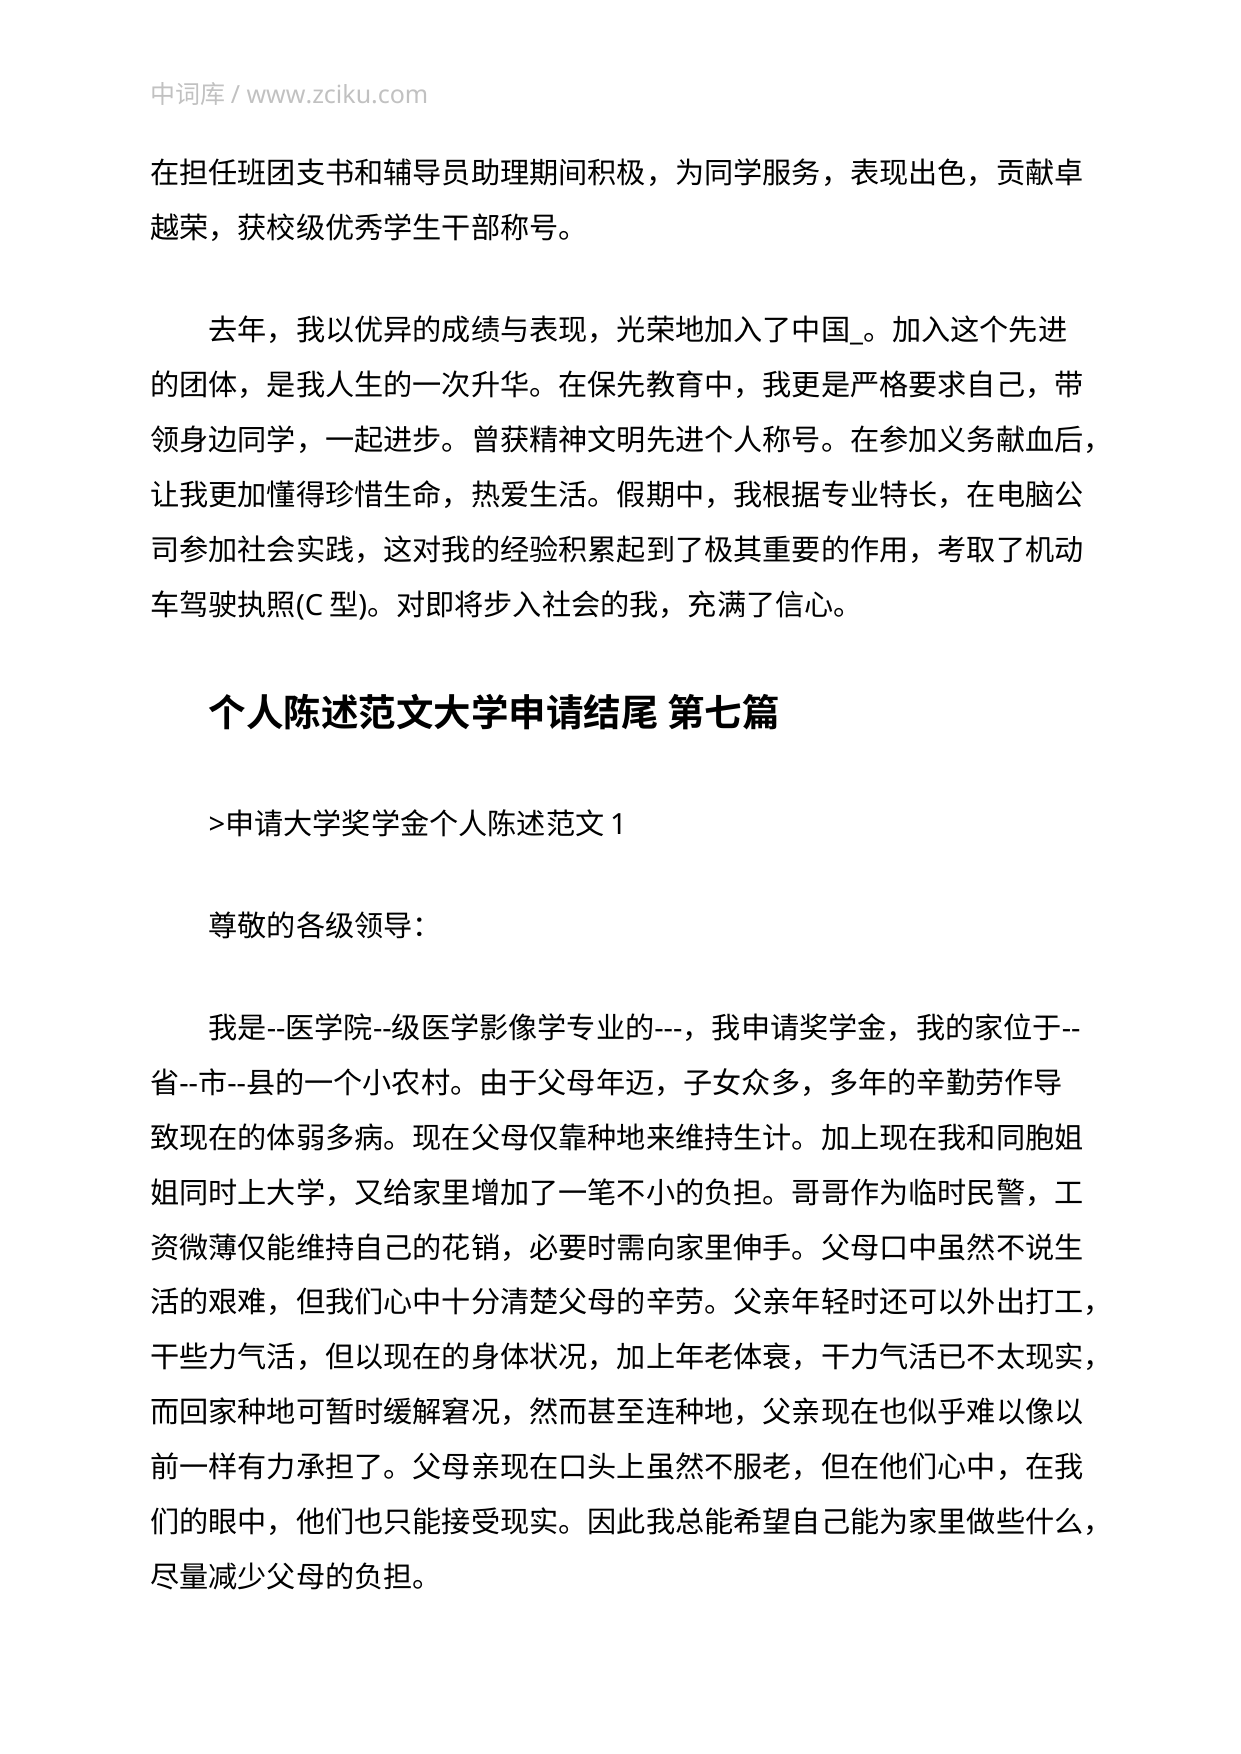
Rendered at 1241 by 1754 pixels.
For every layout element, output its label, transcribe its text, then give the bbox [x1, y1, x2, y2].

text >申请大学奖学金个人陈述范文1 [150, 801, 1090, 843]
text 尊敬的各级领导： [150, 903, 1090, 945]
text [150, 150, 1090, 247]
text 去年，我以优异的成绩与表现，光荣地加入了中国_。加入这个先进的团体，是我人生的一次升华。在保先教育中，我更是严格要求自己，带领身边同学，一起进步。曾获精神文明先进个人称号。在参加义务献血后，让我更加懂得珍惜生命，热爱生活。假期中，我根据专业特长，在电脑公司参加社会实践，这对我的经验积累起到了极其重要的作用，考取了机动车驾驶执照(C型)。对即将步入社会的我，充满了信心。 [150, 307, 1090, 624]
text 个人陈述范文大学申请结尾 第七篇 [150, 683, 1090, 737]
text 我是--医学院--级医学影像学专业的---，我申请奖学金，我的家位于--省--市--县的一个小农村。由于父母年迈，子女众多，多年的辛勤劳作导致现在的体弱多病。现在父母仅靠种地来维持生计。加上现在我和同胞姐姐同时上大学，又给家里增加了一笔不小的负担。哥哥作为临时民警，工资微薄仅能维持自己的花销，必要时需向家里伸手。父母口中虽然不说生活的艰难，但我们心中十分清楚父母的辛劳。父亲年轻时还可以外出打工，干些力气活，但以现在的身体状况，加上年老体衰，干力气活已不太现实，而回家种地可暂时缓解窘况，然而甚至连种地，父亲现在也似乎难以像以前一样有力承担了。父母亲现在口头上虽然不服老，但在他们心中，在我们的眼中，他们也只能接受现实。因此我总能希望自己能为家里做些什么，尽量减少父母的负担。 [150, 1004, 1090, 1596]
